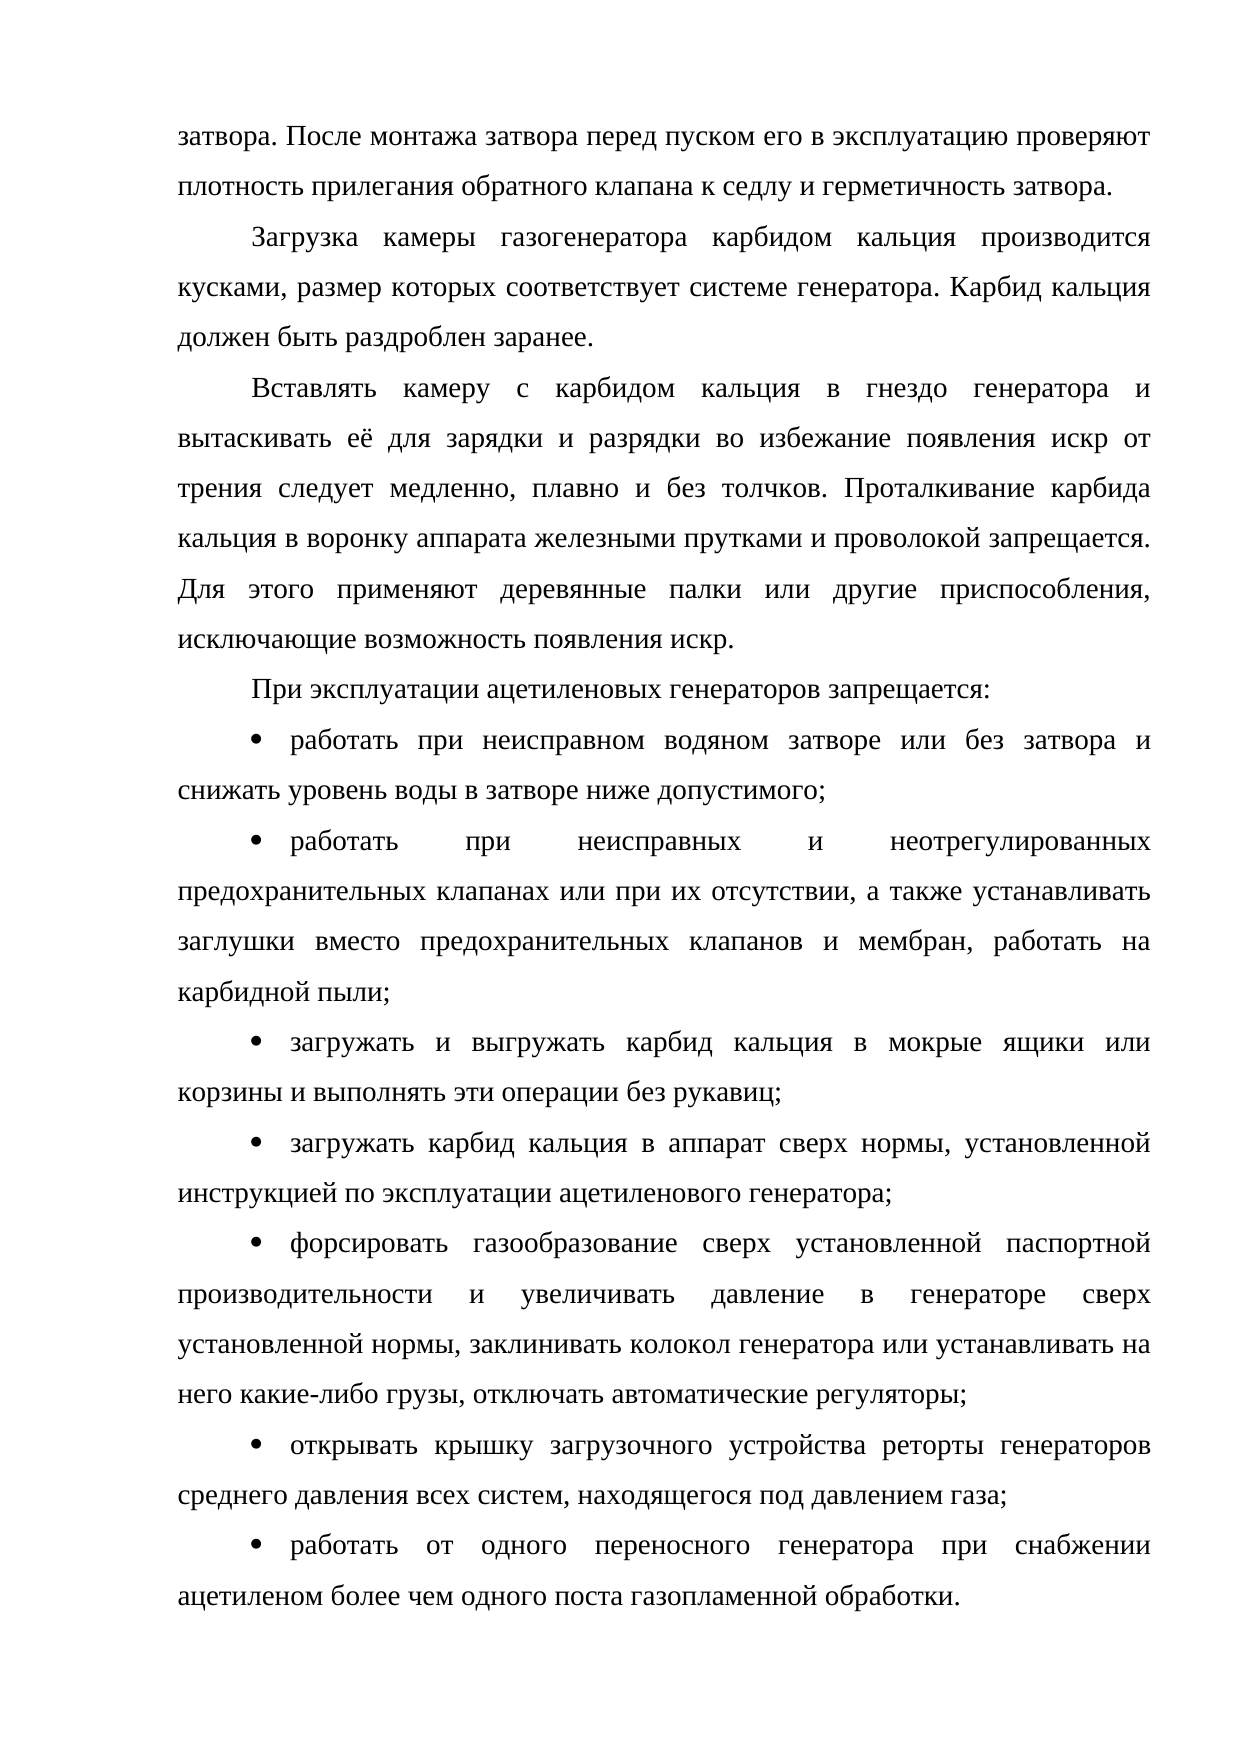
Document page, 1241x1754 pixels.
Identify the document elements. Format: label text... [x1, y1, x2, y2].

list работать при неисправном водяном затворе или без затвора и снижать уровень воды в затворе ниже допустимого; [177, 722, 1152, 806]
text Вставлять камеру с карбидом кальция в гнездо генератора и вытаскивать её для зарядки и разрядки во избежание появления искр от трения следует медленно, плавно и без толчков. Проталкивание карбида кальция в воронку аппарата железными прутками и проволокой запрещается. Для этого применяют деревянные палки или другие приспособления, исключающие возможность появления искр. [177, 370, 1152, 655]
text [177, 118, 1152, 202]
list работать при неисправных и неотрегулированных предохранительных клапанах или при их отсутствии, а также устанавливать заглушки вместо предохранительных клапанов и мембран, работать на карбидной пыли; [177, 823, 1152, 1007]
list загружать и выгружать карбид кальция в мокрые ящики или корзины и выполнять эти операции без рукавиц; [177, 1024, 1152, 1108]
list загружать карбид кальция в аппарат сверх нормы, установленной инструкцией по эксплуатации ацетиленового генератора; [177, 1125, 1152, 1209]
list открывать крышку загрузочного устройства реторты генераторов среднего давления всех систем, находящегося под давлением газа; [177, 1427, 1152, 1511]
list форсировать газообразование сверх установленной паспортной производительности и увеличивать давление в генераторе сверх установленной нормы, заклинивать колокол генератора или устанавливать на него какие-либо грузы, отключать автоматические регуляторы; [177, 1225, 1152, 1410]
text Загрузка камеры газогенератора карбидом кальция производится кусками, размер которых соответствует системе генератора. Карбид кальция должен быть раздроблен заранее. [177, 219, 1152, 353]
list работать от одного переносного генератора при снабжении ацетиленом более чем одного поста газопламенной обработки. [177, 1527, 1152, 1611]
text При эксплуатации ацетиленовых генераторов запрещается: [177, 672, 1152, 705]
